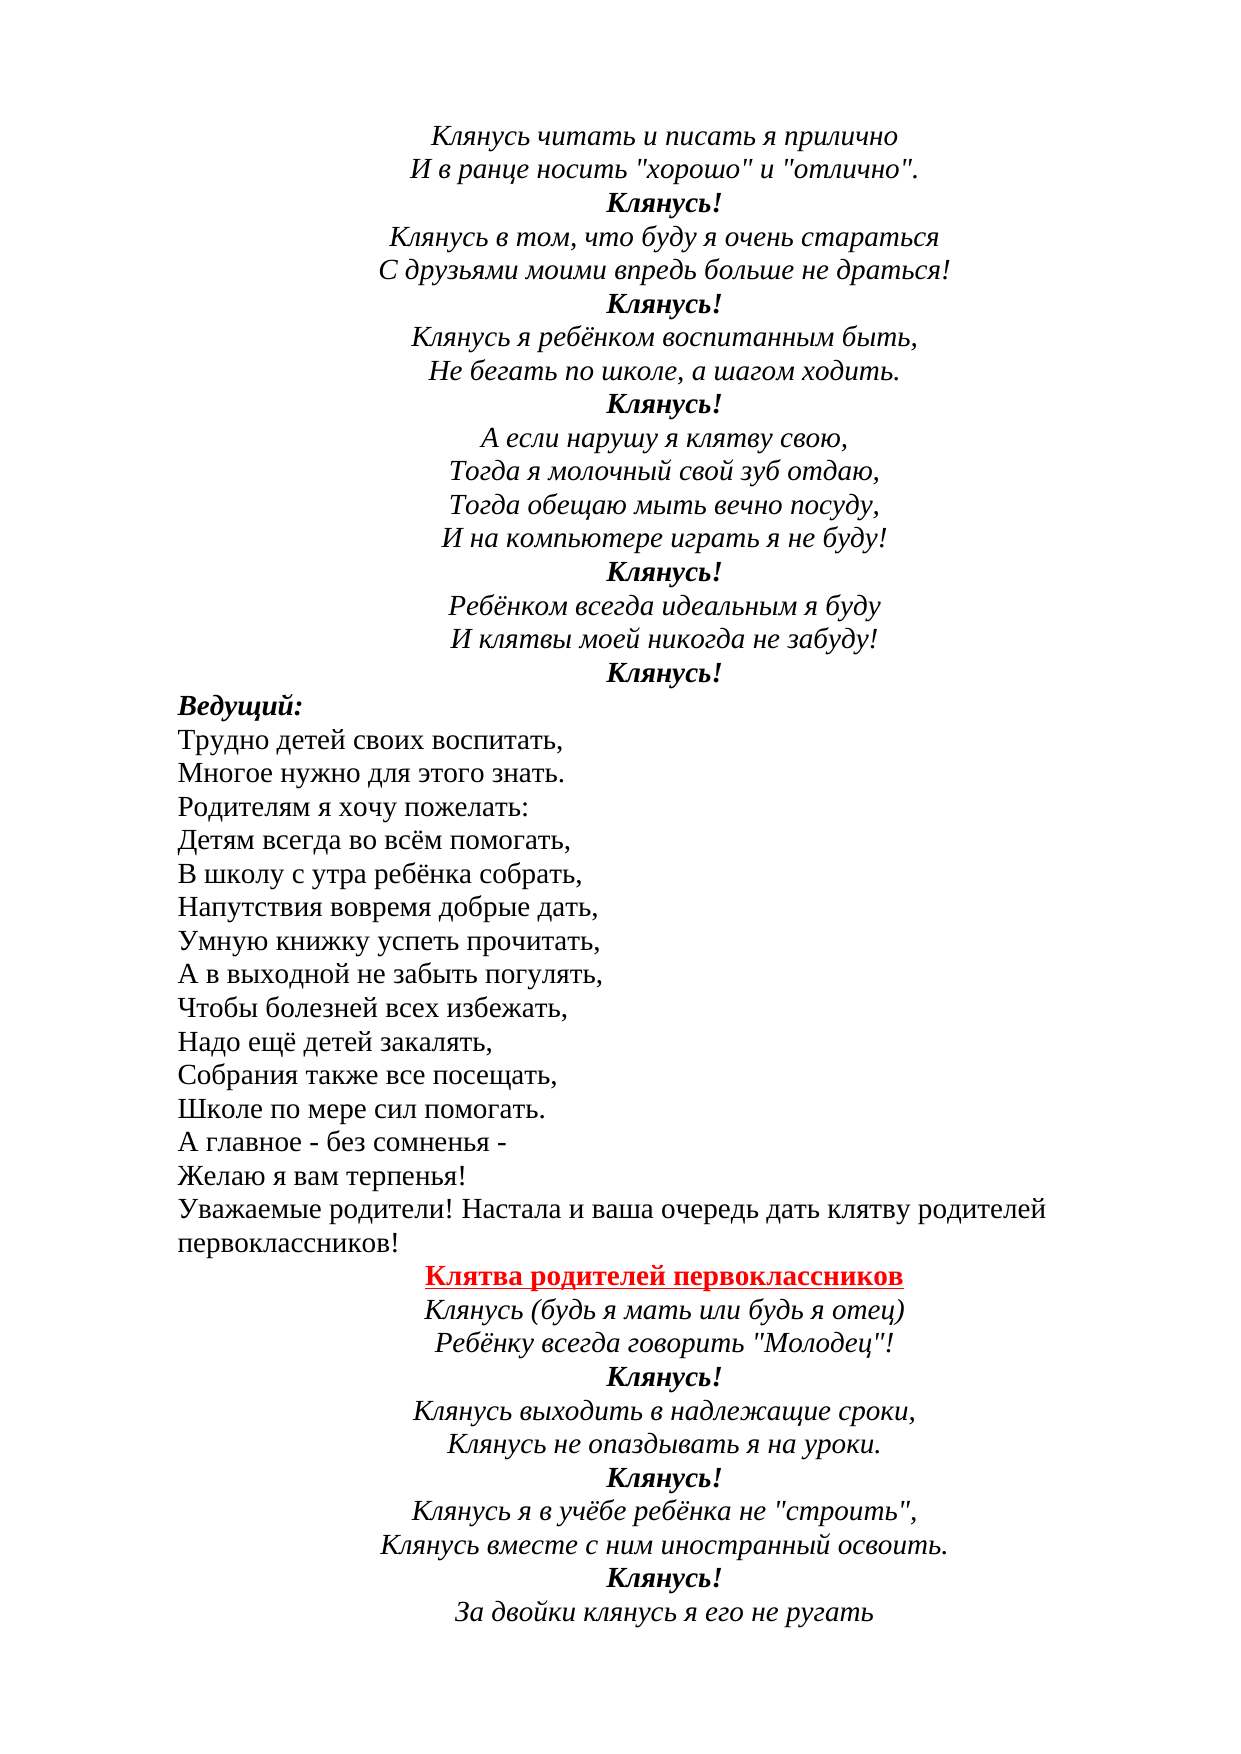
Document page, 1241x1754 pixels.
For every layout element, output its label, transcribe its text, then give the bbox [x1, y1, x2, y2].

text А главное - без сомненья - [177, 1124, 1152, 1158]
text Клянусь! [177, 655, 1152, 688]
text И клятвы моей никогда не забуду! [177, 621, 1152, 655]
text Клянусь не опаздывать я на уроки. [177, 1426, 1152, 1460]
text Детям всегда во всём помогать, [177, 822, 1152, 856]
text Клянусь я в учёбе ребёнка не "строить", [177, 1493, 1152, 1527]
text Клянусь я ребёнком воспитанным быть, [177, 319, 1152, 353]
text И на компьютере играть я не буду! [177, 521, 1152, 554]
text За двойки клянусь я его не ругать [177, 1594, 1152, 1627]
text Тогда я молочный свой зуб отдаю, [177, 453, 1152, 487]
text С друзьями моими впредь больше не драться! [177, 252, 1152, 286]
text Клятва родителей первоклассников [177, 1258, 1152, 1292]
text Умную книжку успеть прочитать, [177, 923, 1152, 957]
text Ребёнком всегда идеальным я буду [177, 588, 1152, 621]
text Клянусь читать и писать я прилично [177, 118, 1152, 152]
text Желаю я вам терпенья! [177, 1158, 1152, 1191]
text И в ранце носить "хорошо" и "отлично". [177, 152, 1152, 185]
text Клянусь (будь я мать или будь я отец) [177, 1292, 1152, 1326]
text Ребёнку всегда говорить "Молодец"! [177, 1326, 1152, 1359]
text Родителям я хочу пожелать: [177, 789, 1152, 822]
text Уважаемые родители! Настала и ваша очередь дать клятву родителей первоклассников! [177, 1191, 1152, 1258]
text А если нарушу я клятву свою, [177, 420, 1152, 453]
text Клянусь! [177, 554, 1152, 588]
text Клянусь вместе с ним иностранный освоить. [177, 1527, 1152, 1560]
text Клянусь! [177, 386, 1152, 420]
text Не бегать по школе, а шагом ходить. [177, 353, 1152, 386]
text В школу с утра ребёнка собрать, [177, 856, 1152, 889]
text Многое нужно для этого знать. [177, 755, 1152, 789]
text Клянусь! [177, 1560, 1152, 1594]
text Тогда обещаю мыть вечно посуду, [177, 487, 1152, 521]
text Ведущий: [177, 688, 1152, 722]
text Клянусь! [177, 286, 1152, 319]
text Клянусь! [177, 185, 1152, 219]
text Клянусь в том, что буду я очень стараться [177, 219, 1152, 252]
text Школе по мере сил помогать. [177, 1091, 1152, 1124]
text Клянусь выходить в надлежащие сроки, [177, 1393, 1152, 1426]
text Собрания также все посещать, [177, 1057, 1152, 1091]
text Напутствия вовремя добрые дать, [177, 889, 1152, 923]
text Клянусь! [177, 1359, 1152, 1393]
text Чтобы болезней всех избежать, [177, 990, 1152, 1024]
text Надо ещё детей закалять, [177, 1024, 1152, 1057]
text Трудно детей своих воспитать, [177, 722, 1152, 755]
text А в выходной не забыть погулять, [177, 957, 1152, 990]
text Клянусь! [177, 1460, 1152, 1493]
